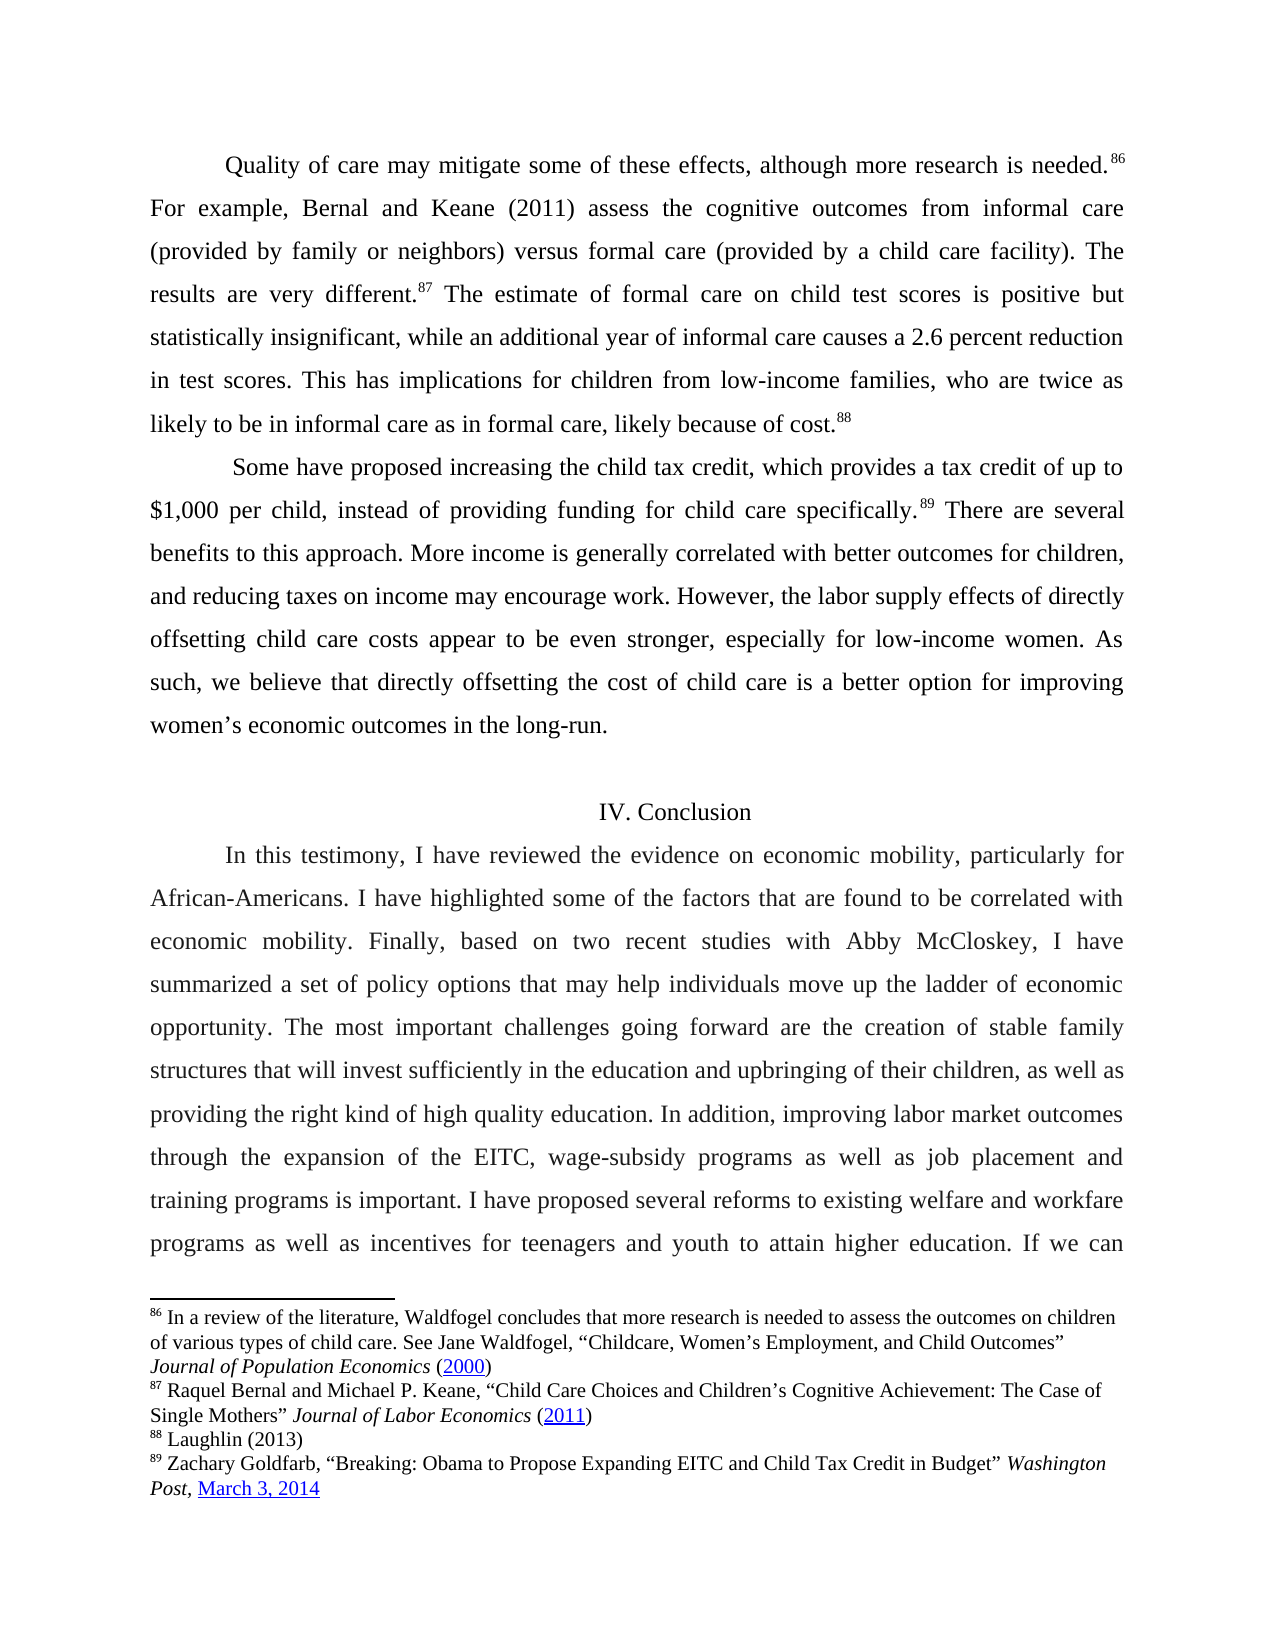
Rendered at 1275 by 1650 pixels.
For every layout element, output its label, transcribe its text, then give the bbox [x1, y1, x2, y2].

text Some have proposed increasing the child tax credit, which provides a tax credit of up to $1,000 per child, instead of providing funding for child care specifically. There are several benefits to this approach. More income is generally correlated with better outcomes for children, and reducing taxes on income may encourage work. However, the labor supply effects of directly offsetting child care costs appear to be even stronger, especially for low-income women. As such, we believe that directly offsetting the cost of child care is a better option for improving women’s economic outcomes in the long-run. [150, 452, 1125, 739]
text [150, 840, 1125, 1257]
text Quality of care may mitigate some of these effects, although more research is needed. For example, Bernal and Keane (2011) assess the cognitive outcomes from informal care (provided by family or neighbors) versus formal care (provided by a child care facility). The results are very different. The estimate of formal care on child test scores is positive but statistically insignificant, while an additional year of informal care causes a 2.6 percent reduction in test scores. This has implications for children from low-income families, who are twice as likely to be in informal care as in formal care, likely because of cost. [150, 150, 1125, 437]
text IV. Conclusion [150, 797, 1125, 826]
